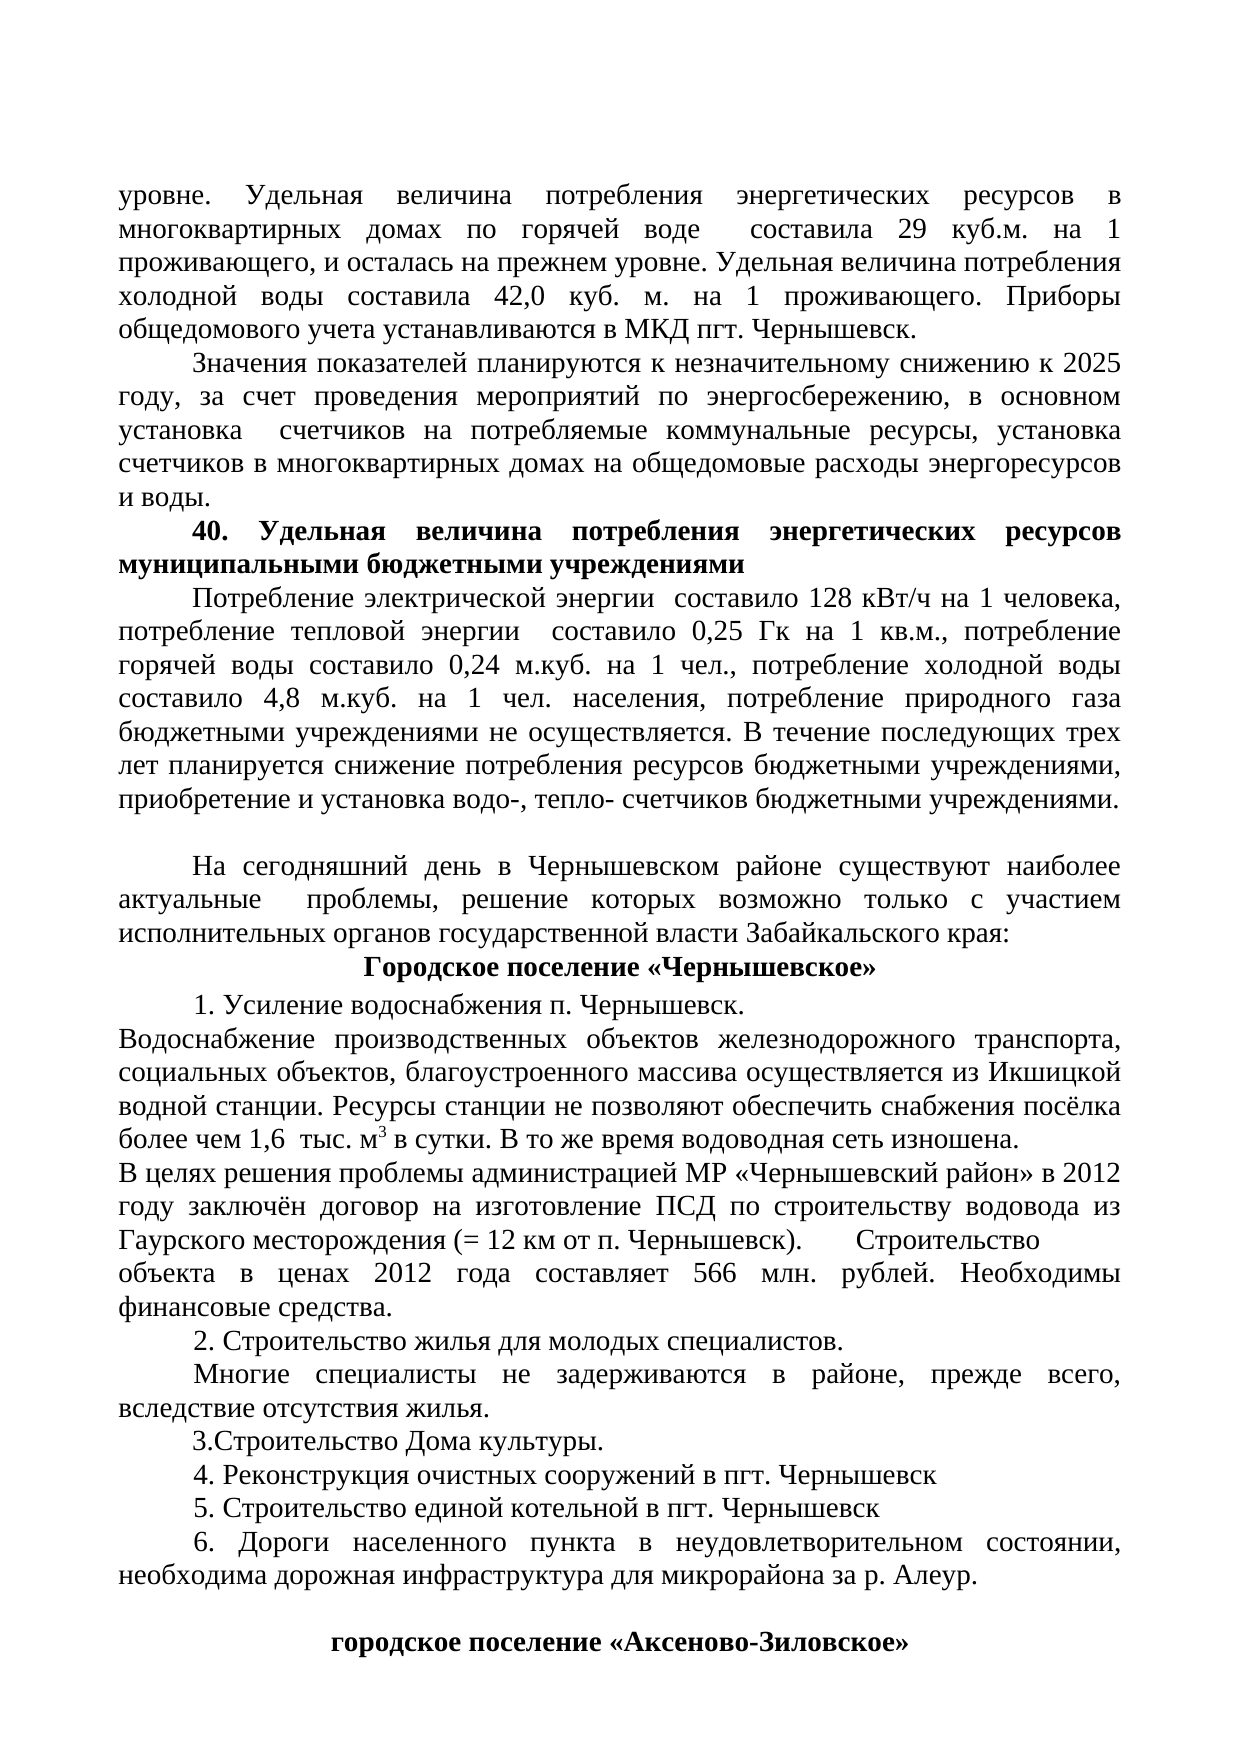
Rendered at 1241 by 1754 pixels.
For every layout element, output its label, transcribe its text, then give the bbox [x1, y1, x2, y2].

text 1. Усиление водоснабжения п. Чернышевск. [118, 987, 1122, 1021]
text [118, 177, 1122, 345]
text Многие специалисты не задерживаются в районе, прежде всего, вследствие отсутствия жилья. [118, 1356, 1122, 1423]
text 2. Строительство жилья для молодых специалистов. [118, 1323, 1122, 1356]
text Потребление электрической энергии составило 128 кВт/ч на 1 человека, потребление тепловой энергии составило 0,25 Гк на 1 кв.м., потребление горячей воды составило 0,24 м.куб. на 1 чел., потребление холодной воды составило 4,8 м.куб. на 1 чел. населения, потребление природного газа бюджетными учреждениями не осуществляется. В течение последующих трех лет планируется снижение потребления ресурсов бюджетными учреждениями, приобретение и установка водо-, тепло- счетчиков бюджетными учреждениями. [118, 580, 1122, 814]
text 40. Удельная величина потребления энергетических ресурсов муниципальными бюджетными учреждениями [118, 513, 1122, 580]
text Городское поселение «Чернышевское» [118, 949, 1122, 982]
text 4. Реконструкция очистных сооружений в пгт. Чернышевск [118, 1457, 1122, 1490]
text Значения показателей планируются к незначительному снижению к 2025 году, за счет проведения мероприятий по энергосбережению, в основном установка счетчиков на потребляемые коммунальные ресурсы, установка счетчиков в многоквартирных домах на общедомовые расходы энергоресурсов и воды. [118, 345, 1122, 513]
text 5. Строительство единой котельной в пгт. Чернышевск [118, 1490, 1122, 1524]
text На сегодняшний день в Чернышевском районе существуют наиболее актуальные проблемы, решение которых возможно только с участием исполнительных органов государственной власти Забайкальского края: [118, 848, 1122, 949]
text В целях решения проблемы администрацией МР «Чернышевский район» в 2012 году заключён договор на изготовление ПСД по строительству водовода из Гаурского месторождения (= 12 км от п. Чернышевск). Строительство объекта в ценах 2012 года составляет 566 млн. рублей. Необходимы финансовые средства. [118, 1155, 1122, 1323]
text 3.Строительство Дома культуры. [118, 1423, 1122, 1457]
text Водоснабжение производственных объектов железнодорожного транспорта, социальных объектов, благоустроенного массива осуществляется из Икшицкой водной станции. Ресурсы станции не позволяют обеспечить снабжения посёлка более чем 1,6 тыс. м3 в сутки. В то же время водоводная сеть изношена. [118, 1021, 1122, 1155]
text городское поселение «Аксеново-Зиловское» [118, 1624, 1122, 1658]
text 6. Дороги населенного пункта в неудовлетворительном состоянии, необходима дорожная инфраструктура для микрорайона за р. Алеур. [118, 1524, 1122, 1591]
